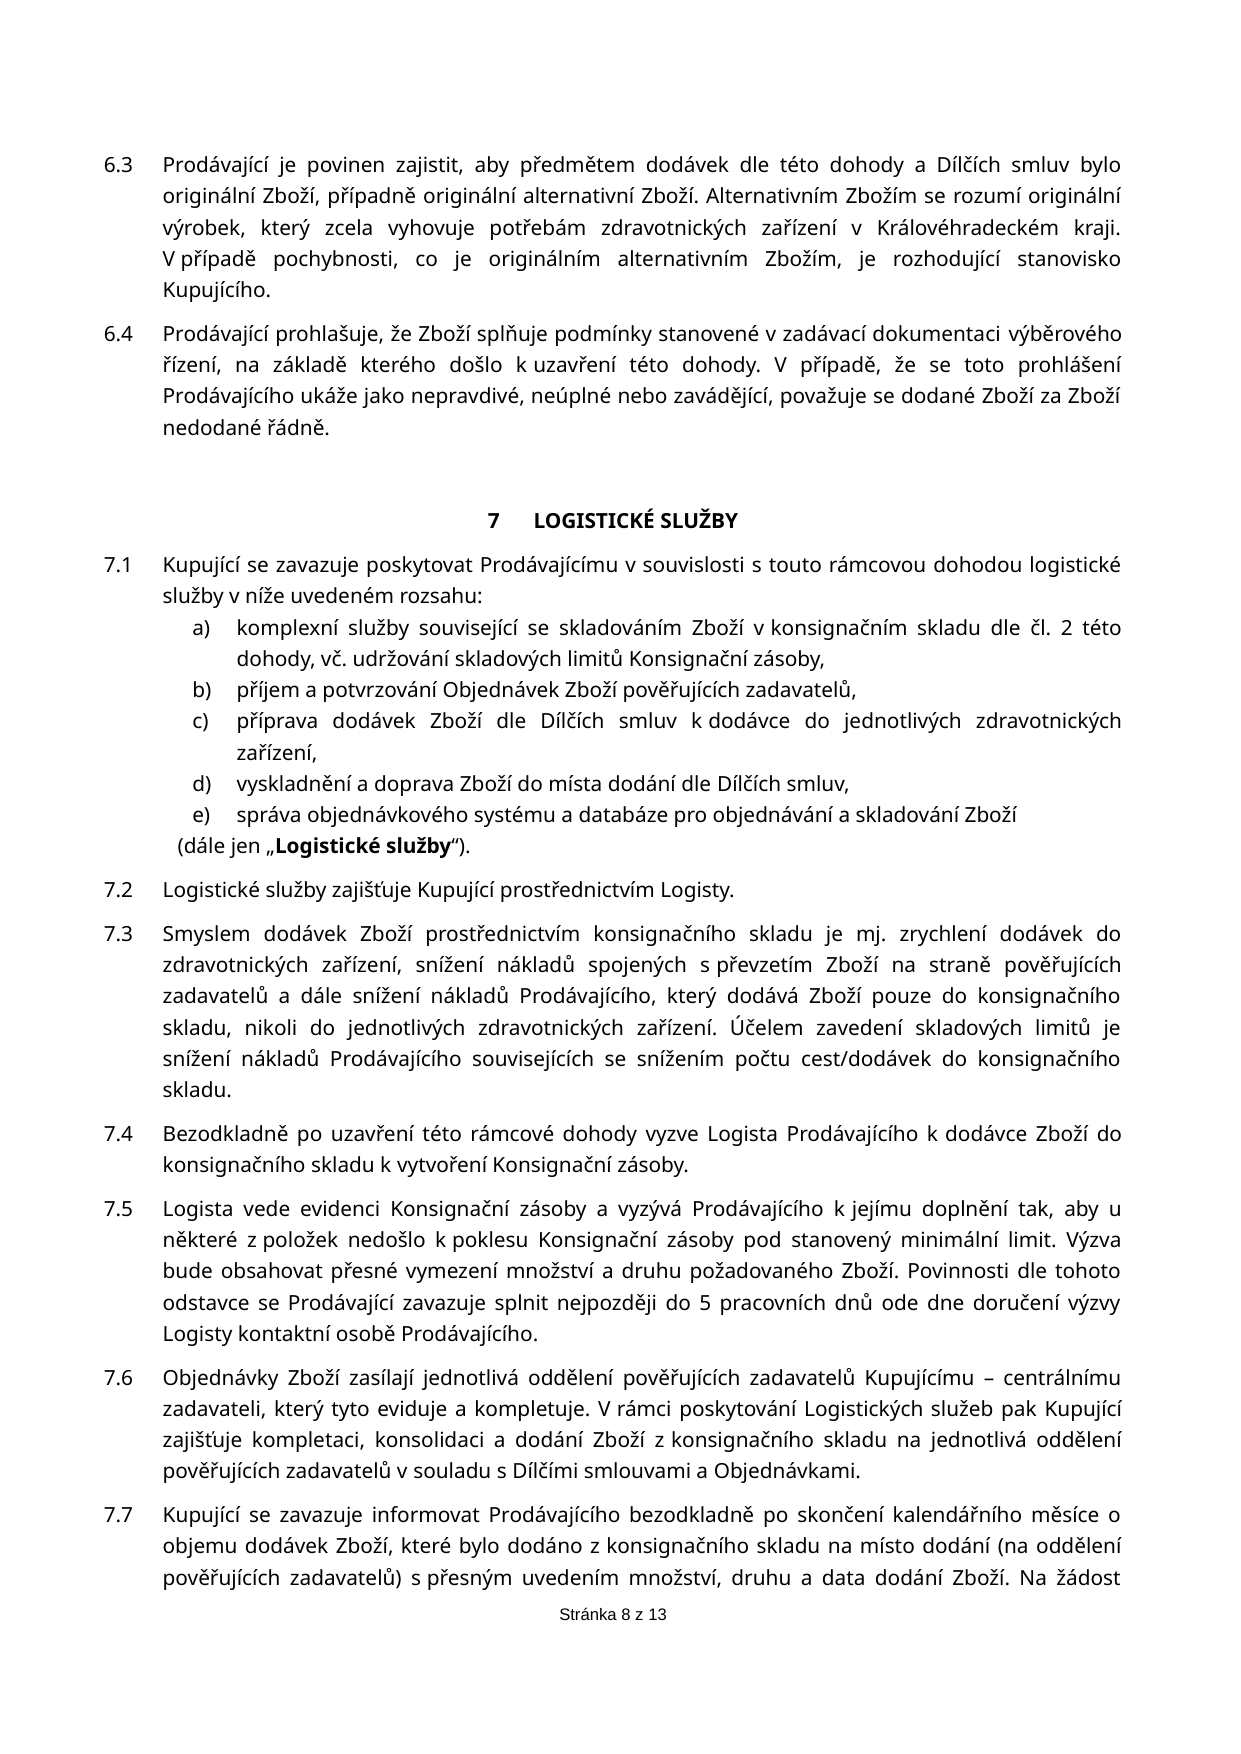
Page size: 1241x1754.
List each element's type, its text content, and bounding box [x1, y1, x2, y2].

list Kupující se zavazuje poskytovat Prodávajícímu v souvislosti s touto rámcovou dohodou logistické služby v níže uvedeném rozsahu: [103, 548, 1122, 610]
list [103, 1498, 1122, 1591]
list Logistické služby zajišťuje Kupující prostřednictvím Logisty. [103, 873, 1122, 904]
list Logista vede evidenci Konsignační zásoby a vyzývá Prodávajícího k jejímu doplnění tak, aby u některé z položek nedošlo k poklesu Konsignační zásoby pod stanovený minimální limit. Výzva bude obsahovat přesné vymezení množství a druhu požadovaného Zboží. Povinnosti dle tohoto odstavce se Prodávající zavazuje splnit nejpozději do 5 pracovních dnů ode dne doručení výzvy Logisty kontaktní osobě Prodávajícího. [103, 1191, 1122, 1348]
list správa objednávkového systému a databáze pro objednávání a skladování Zboží [192, 798, 1122, 829]
list vyskladnění a doprava Zboží do místa dodání dle Dílčích smluv, [192, 766, 1122, 798]
list Bezodkladně po uzavření této rámcové dohody vyzve Logista Prodávajícího k dodávce Zboží do konsignačního skladu k vytvoření Konsignační zásoby. [103, 1116, 1122, 1179]
list Prodávající je povinen zajistit, aby předmětem dodávek dle této dohody a Dílčích smluv bylo originální Zboží, případně originální alternativní Zboží. Alternativním Zbožím se rozumí originální výrobek, který zcela vyhovuje potřebám zdravotnických zařízení v Královéhradeckém kraji. V případě pochybnosti, co je originálním alternativním Zbožím, je rozhodující stanovisko Kupujícího. [103, 148, 1122, 304]
list příjem a potvrzování Objednávek Zboží pověřujících zadavatelů, [192, 673, 1122, 704]
list Smyslem dodávek Zboží prostřednictvím konsignačního skladu je mj. zrychlení dodávek do zdravotnických zařízení, snížení nákladů spojených s převzetím Zboží na straně pověřujících zadavatelů a dále snížení nákladů Prodávajícího, který dodává Zboží pouze do konsignačního skladu, nikoli do jednotlivých zdravotnických zařízení. Účelem zavedení skladových limitů je snížení nákladů Prodávajícího souvisejících se snížením počtu cest/dodávek do konsignačního skladu. [103, 916, 1122, 1104]
list příprava dodávek Zboží dle Dílčích smluv k dodávce do jednotlivých zdravotnických zařízení, [192, 704, 1122, 766]
list Objednávky Zboží zasílají jednotlivá oddělení pověřujících zadavatelů Kupujícímu – centrálnímu zadavateli, který tyto eviduje a kompletuje. V rámci poskytování Logistických služeb pak Kupující zajišťuje kompletaci, konsolidaci a dodání Zboží z konsignačního skladu na jednotlivá oddělení pověřujících zadavatelů v souladu s Dílčími smlouvami a Objednávkami. [103, 1360, 1122, 1485]
list komplexní služby související se skladováním Zboží v konsignačním skladu dle čl. 2 této dohody, vč. udržování skladových limitů Konsignační zásoby, [192, 610, 1122, 673]
text (dále jen „Logistické služby“). [177, 829, 1122, 860]
list Prodávající prohlašuje, že Zboží splňuje podmínky stanovené v zadávací dokumentaci výběrového řízení, na základě kterého došlo k uzavření této dohody. V případě, že se toto prohlášení Prodávajícího ukáže jako nepravdivé, neúplné nebo zavádějící, považuje se dodané Zboží za Zboží nedodané řádně. [103, 316, 1122, 441]
list LOGISTICKÉ SLUŽBY [103, 504, 1122, 535]
